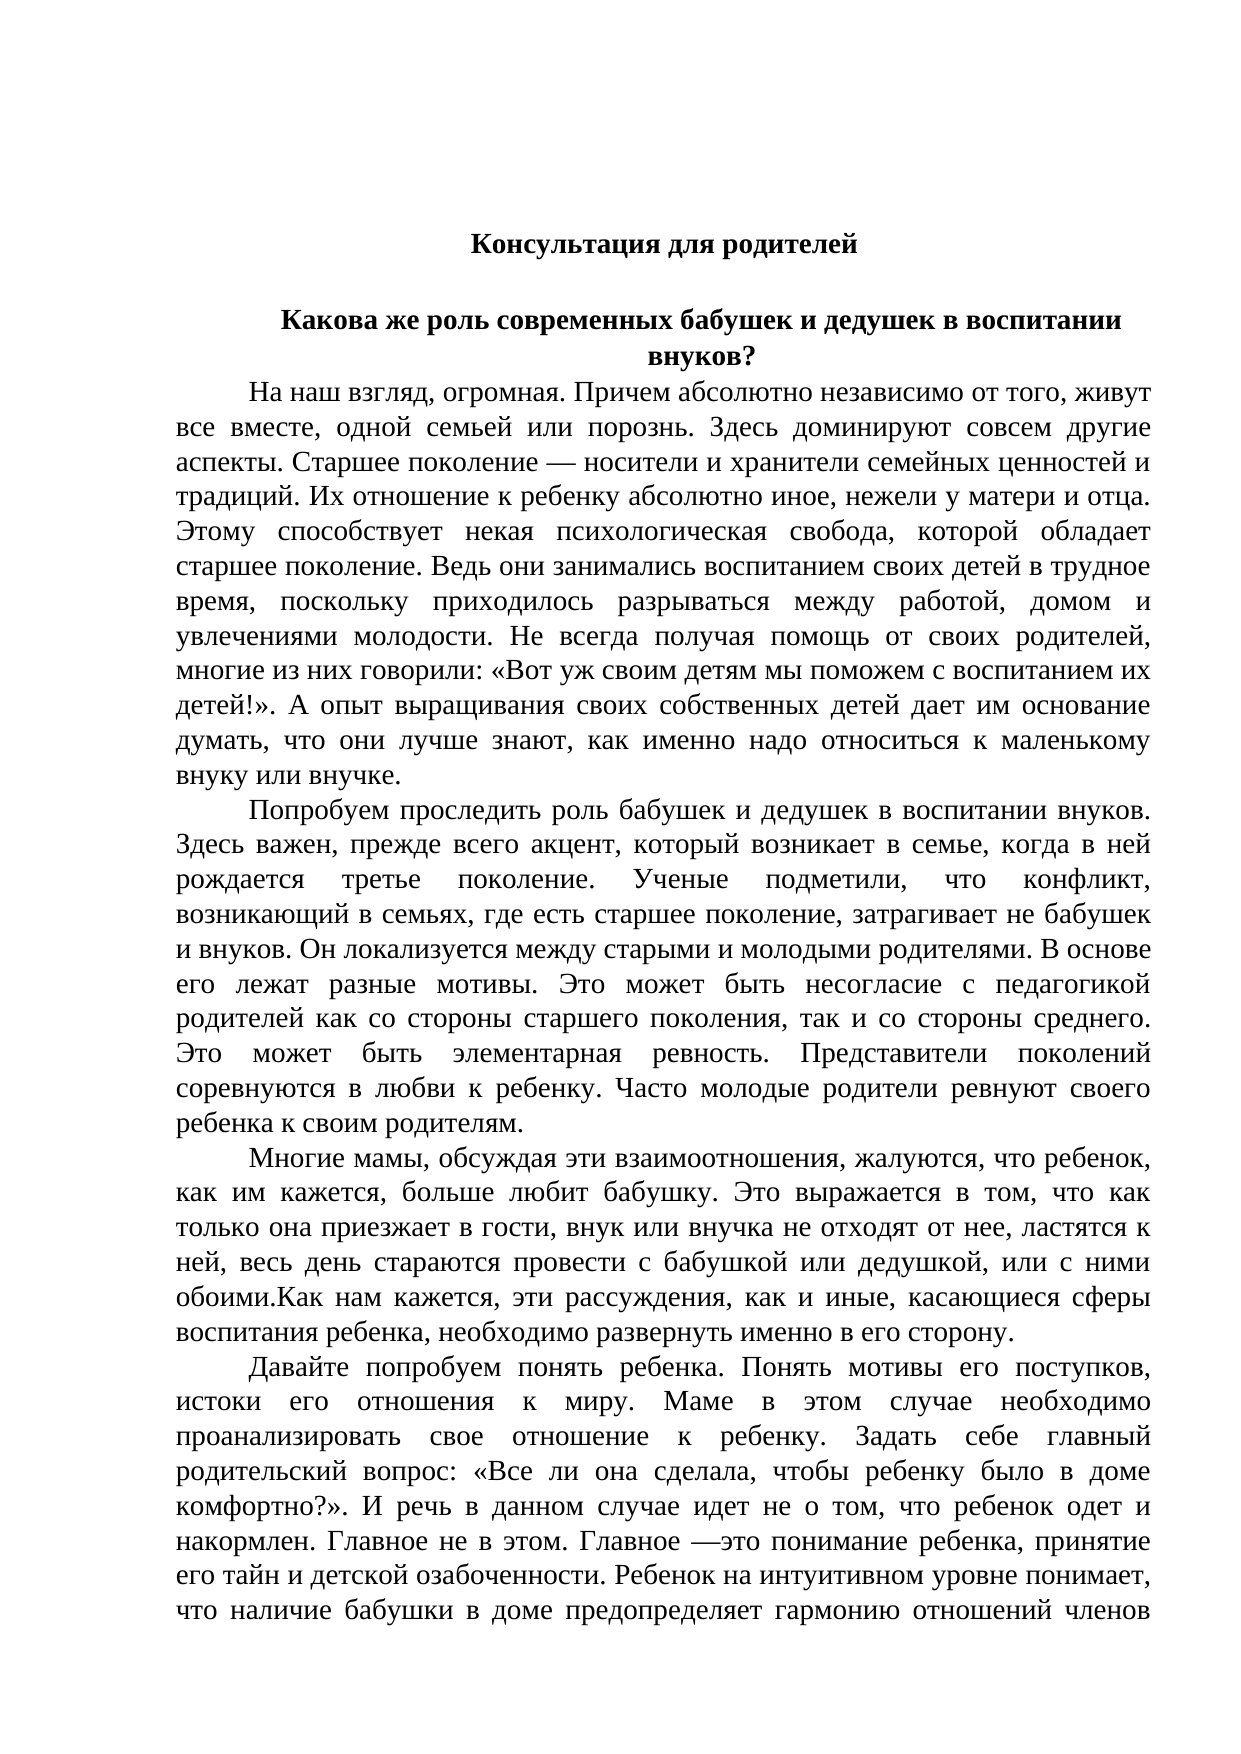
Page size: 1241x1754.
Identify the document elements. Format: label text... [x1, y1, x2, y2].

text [176, 1349, 1152, 1626]
text Какова же роль современных бабушек и дедушек в воспитании внуков? [251, 302, 1152, 372]
text Консультация для родителей [194, 227, 1135, 260]
text Попробуем проследить роль бабушек и дедушек в воспитании внуков. Здесь важен, прежде всего акцент, который возникает в семье, когда в ней рождается третье поколение. Ученые подметили, что конфликт, возникающий в семьях, где есть старшее поколение, затрагивает не бабушек и внуков. Он локализуется между старыми и молодыми родителями. В основе его лежат разные мотивы. Это может быть несогласие с педагогикой родителей как со стороны старшего поколения, так и со стороны среднего. Это может быть элементарная ревность. Представители поколений соревнуются в любви к ребенку. Часто молодые родители ревнуют своего ребенка к своим родителям. [176, 792, 1152, 1138]
text На наш взгляд, огромная. Причем абсолютно независимо от того, живут все вместе, одной семьей или порознь. Здесь доминируют совсем другие аспекты. Старшее поколение — носители и хранители семейных ценностей и традиций. Их отношение к ребенку абсолютно иное, нежели у матери и отца. Этому способствует некая психологическая свобода, которой обладает старшее поколение. Ведь они занимались воспитанием своих детей в трудное время, поскольку приходилось разрываться между работой, домом и увлечениями молодости. Не всегда получая помощь от своих родителей, многие из них говорили: «Вот уж своим детям мы поможем с воспитанием их детей!». А опыт выращивания своих собственных детей дает им основание думать, что они лучше знают, как именно надо относиться к маленькому внуку или внучке. [176, 374, 1152, 790]
text Многие мамы, обсуждая эти взаимоотношения, жалуются, что ребенок, как им кажется, больше любит бабушку. Это выражается в том, что как только она приезжает в гости, внук или внучка не отходят от нее, ластятся к ней, весь день стараются провести с бабушкой или дедушкой, или с ними обоими.Как нам кажется, эти рассуждения, как и иные, касающиеся сферы воспитания ребенка, необходимо развернуть именно в его сторону. [176, 1140, 1152, 1347]
